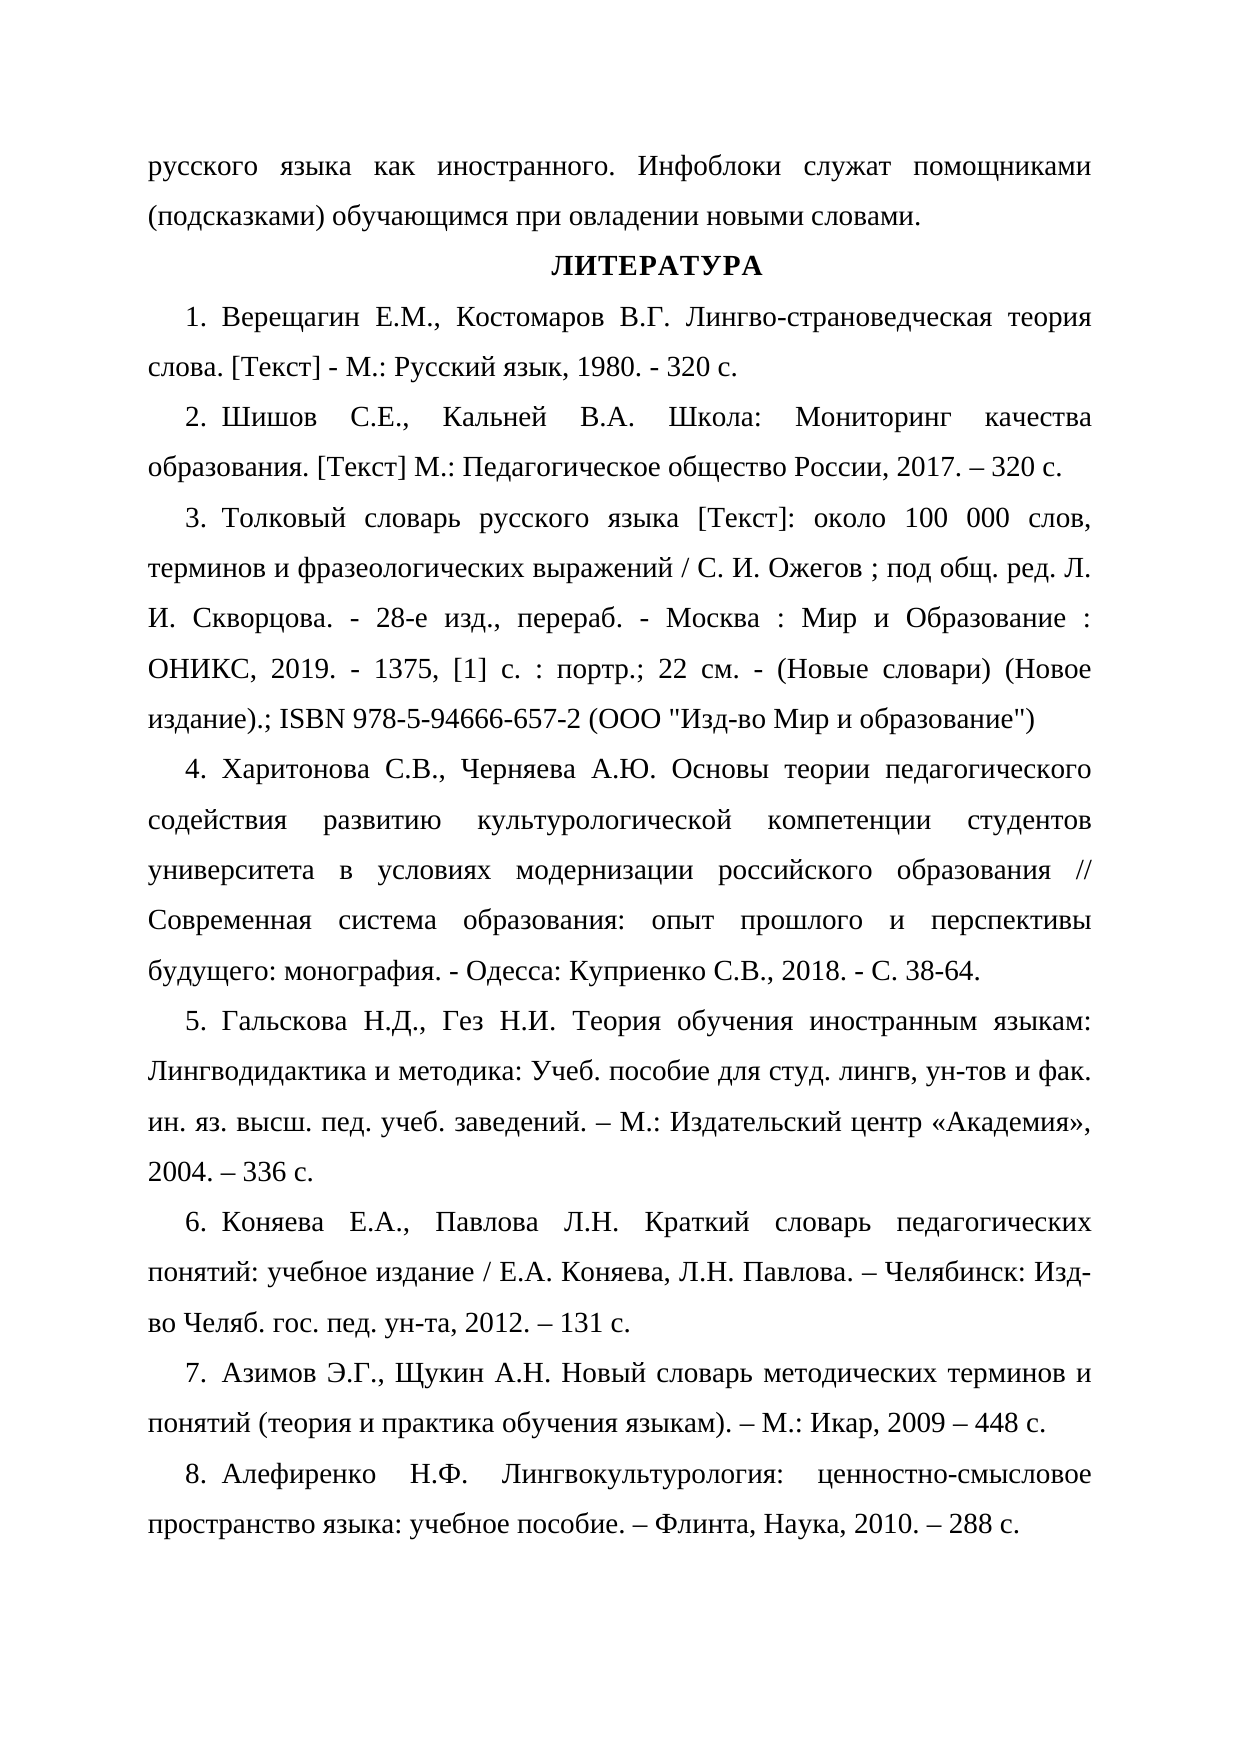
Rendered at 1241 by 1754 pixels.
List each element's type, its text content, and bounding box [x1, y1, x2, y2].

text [148, 148, 1092, 232]
list Азимов Э.Г., Щукин А.Н. Новый словарь методических терминов и понятий (теория и практика обучения языкам). – М.: Икар, 2009 – 448 с. [148, 1355, 1092, 1439]
list Гальскова Н.Д., Гез Н.И. Теория обучения иностранным языкам: Лингводидактика и методика: Учеб. пособие для студ. лингв, ун-тов и фак. ин. яз. высш. пед. учеб. заведений. – М.: Издательский центр «Академия», 2004. – 336 с. [148, 1003, 1092, 1187]
list Харитонова С.В., Черняева А.Ю. Основы теории педагогического содействия развитию культурологической компетенции студентов университета в условиях модернизации российского образования // Современная система образования: опыт прошлого и перспективы будущего: монография. - Одесса: Куприенко С.В., 2018. - С. 38-64. [148, 751, 1092, 986]
text ЛИТЕРАТУРА [148, 248, 1092, 282]
list Толковый словарь русского языка [Текст]: около 100 000 слов, терминов и фразеологических выражений / С. И. Ожегов ; под общ. ред. Л. И. Скворцова. - 28-е изд., перераб. - Москва : Мир и Образование : ОНИКС, 2019. - 1375, [1] с. : портр.; 22 см. - (Новые словари) (Новое издание).; ISBN 978-5-94666-657-2 (ООО "Изд-во Мир и образование") [148, 500, 1092, 735]
list Алефиренко Н.Ф. Лингвокультурология: ценностно-смысловое пространство языка: учебное пособие. – Флинта, Наука, 2010. – 288 с. [148, 1456, 1092, 1540]
list Шишов С.Е., Кальней В.А. Школа: Мониторинг качества образования. [Текст] М.: Педагогическое общество России, 2017. – 320 с. [148, 399, 1092, 483]
list Верещагин Е.М., Костомаров В.Г. Лингво-страноведческая теория слова. [Текст] - М.: Русский язык, 1980. - 320 с. [148, 299, 1092, 382]
list Коняева Е.А., Павлова Л.Н. Краткий словарь педагогических понятий: учебное издание / Е.А. Коняева, Л.Н. Павлова. – Челябинск: Изд-во Челяб. гос. пед. ун-та, 2012. – 131 с. [148, 1204, 1092, 1338]
